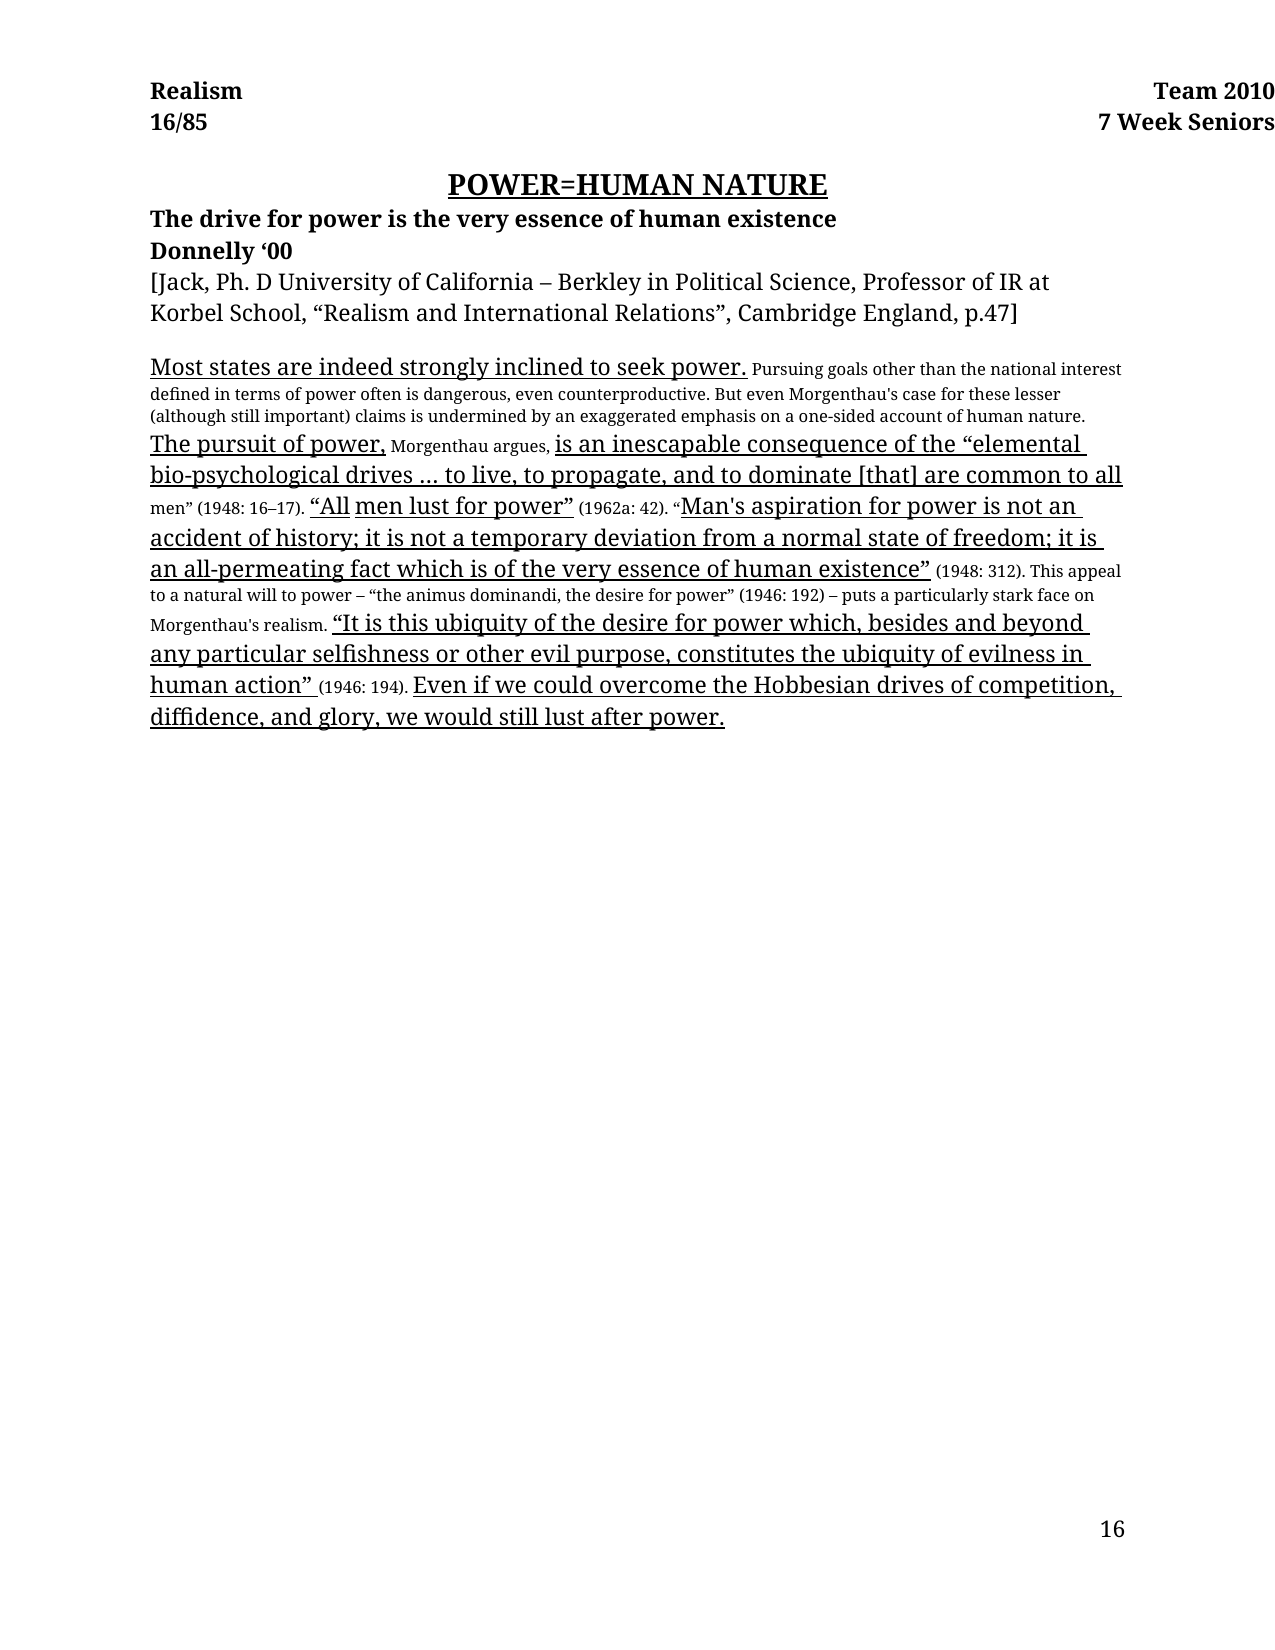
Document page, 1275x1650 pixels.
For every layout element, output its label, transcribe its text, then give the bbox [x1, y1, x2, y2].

text The drive for power is the very essence of human existence [150, 203, 1125, 235]
text Most states are indeed strongly inclined to seek power. Pursuing goals other than the national interest defined in terms of power often is dangerous, even counterproductive. But even Morgenthau's case for these lesser (although still important) claims is undermined by an exaggerated emphasis on a one-sided account of human nature. The pursuit of power, Morgenthau argues, is an inescapable consequence of the “elemental bio-psychological drives … to live, to propagate, and to dominate [that] are common to all men” (1948: 16–17). “All men lust for power” (1962a: 42). “Man's aspiration for power is not an accident of history; it is not a temporary deviation from a normal state of freedom; it is an all-permeating fact which is of the very essence of human existence” (1948: 312). This appeal to a natural will to power – “the animus dominandi, the desire for power” (1946: 192) – puts a particularly stark face on Morgenthau's realism. “It is this ubiquity of the desire for power which, besides and beyond any particular selfishness or other evil purpose, constitutes the ubiquity of evilness in human action” (1946: 194). Even if we could overcome the Hobbesian drives of competition, diffidence, and glory, we would still lust after power. [150, 351, 1125, 732]
subtitle power=human nature [150, 164, 1125, 203]
text Donnelly ‘00 [150, 235, 1125, 266]
text [Jack, Ph. D University of California – Berkley in Political Science, Professor of IR at Korbel School, “Realism and International Relations”, Cambridge England, p.47] [150, 266, 1125, 328]
